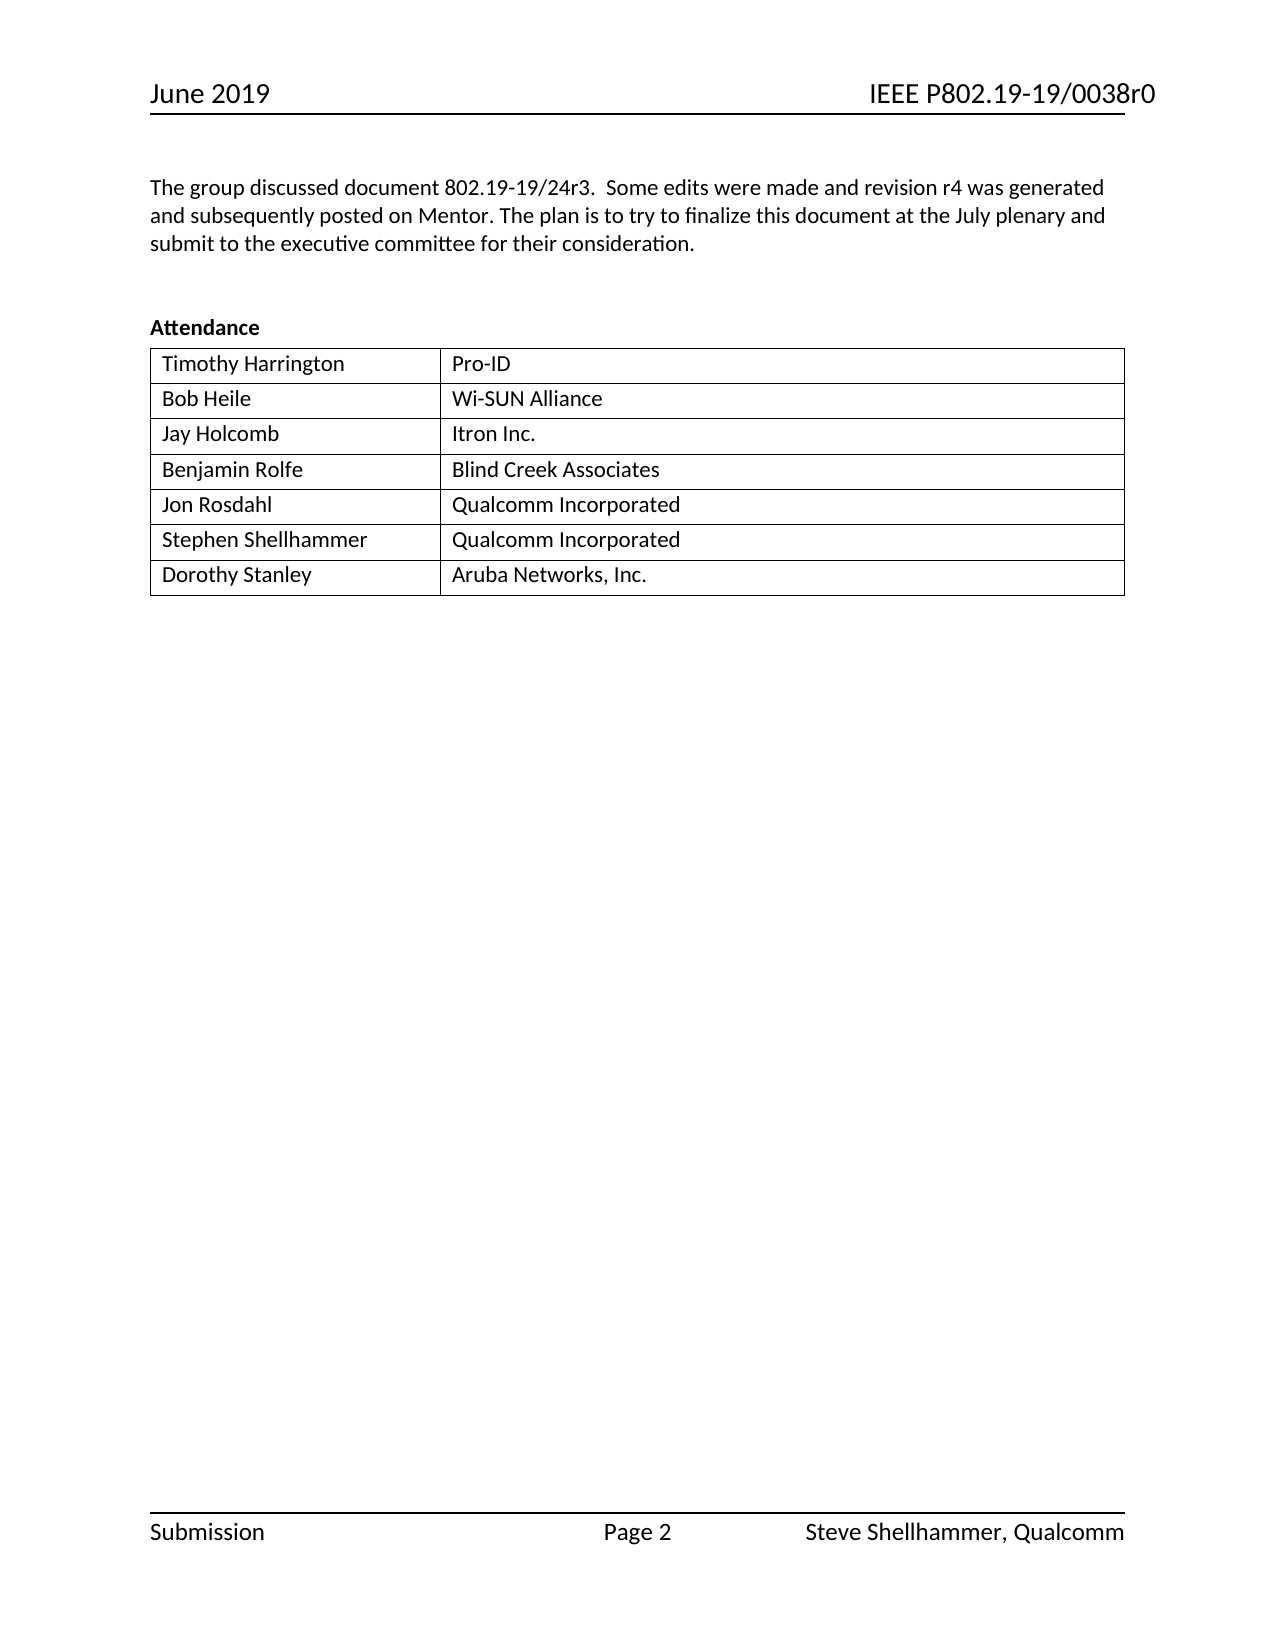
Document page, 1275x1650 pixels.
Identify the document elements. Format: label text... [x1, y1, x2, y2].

table_header Timothy Harrington [151, 349, 440, 383]
table_cell Blind Creek Associates [441, 455, 1124, 489]
table_cell Itron Inc. [441, 419, 1124, 454]
table_cell Qualcomm Incorporated [441, 525, 1124, 559]
table_cell Jon Rosdahl [151, 490, 440, 524]
table_cell Aruba Networks, Inc. [441, 561, 1124, 595]
table_cell Bob Heile [151, 384, 440, 418]
table_cell Jay Holcomb [151, 419, 440, 454]
table_cell Qualcomm Incorporated [441, 490, 1124, 524]
table_cell Wi-SUN Alliance [441, 384, 1124, 418]
table_cell Benjamin Rolfe [151, 455, 440, 489]
text Attendance [150, 313, 1125, 341]
table_header Pro-ID [441, 349, 1124, 383]
table_cell Stephen Shellhammer [151, 525, 440, 559]
table_cell Dorothy Stanley [151, 561, 440, 595]
text The group discussed document 802.19-19/24r3. Some edits were made and revision r4 was generated and subsequently posted on Mentor. The plan is to try to finalize this document at the July plenary and submit to the executive committee for their consideration. [150, 173, 1125, 257]
